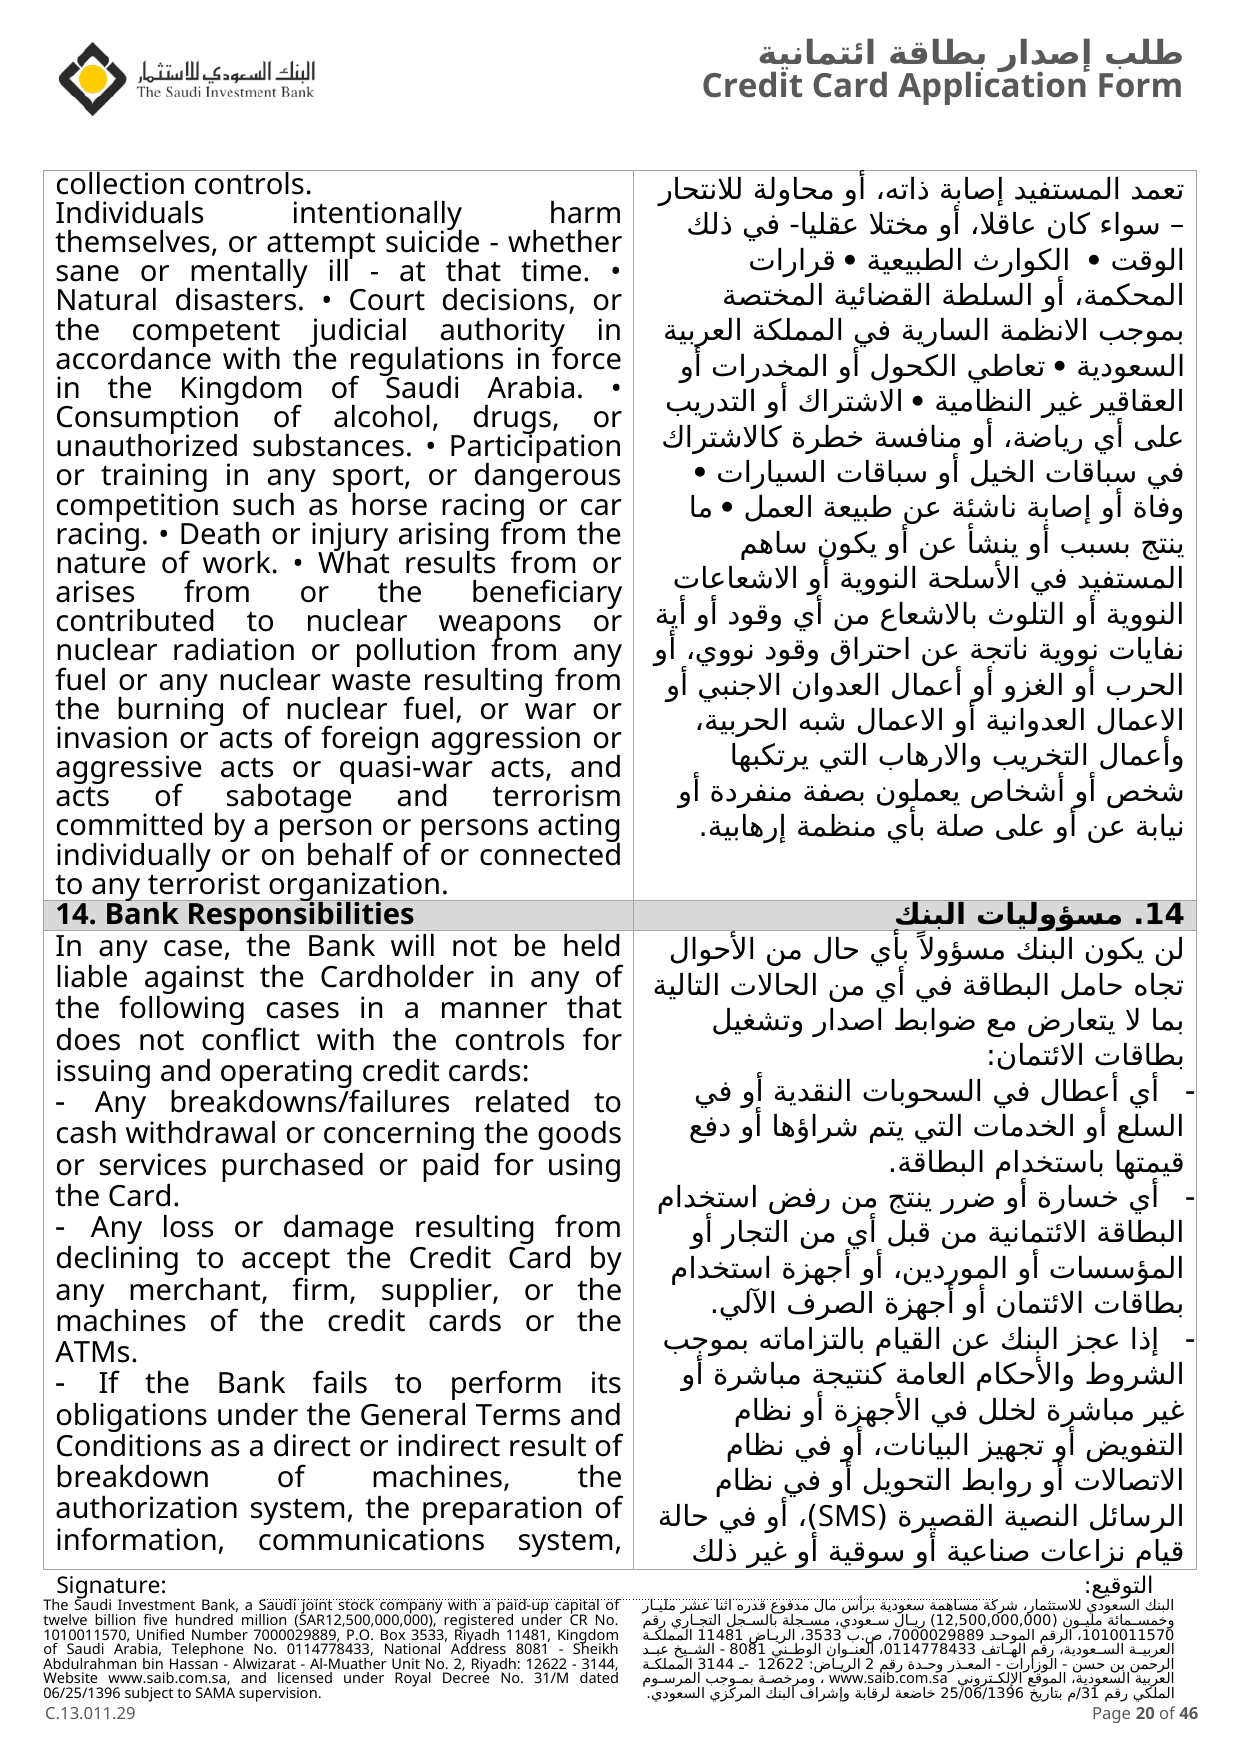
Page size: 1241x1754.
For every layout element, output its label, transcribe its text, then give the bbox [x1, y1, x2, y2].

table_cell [44, 931, 633, 1569]
table_cell 14. Bank Responsibilities [44, 901, 633, 930]
picture [56, 37, 316, 117]
table_cell 14. مسؤوليات البنك [634, 901, 1196, 930]
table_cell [634, 171, 1196, 900]
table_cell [44, 171, 633, 900]
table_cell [634, 931, 1196, 1569]
